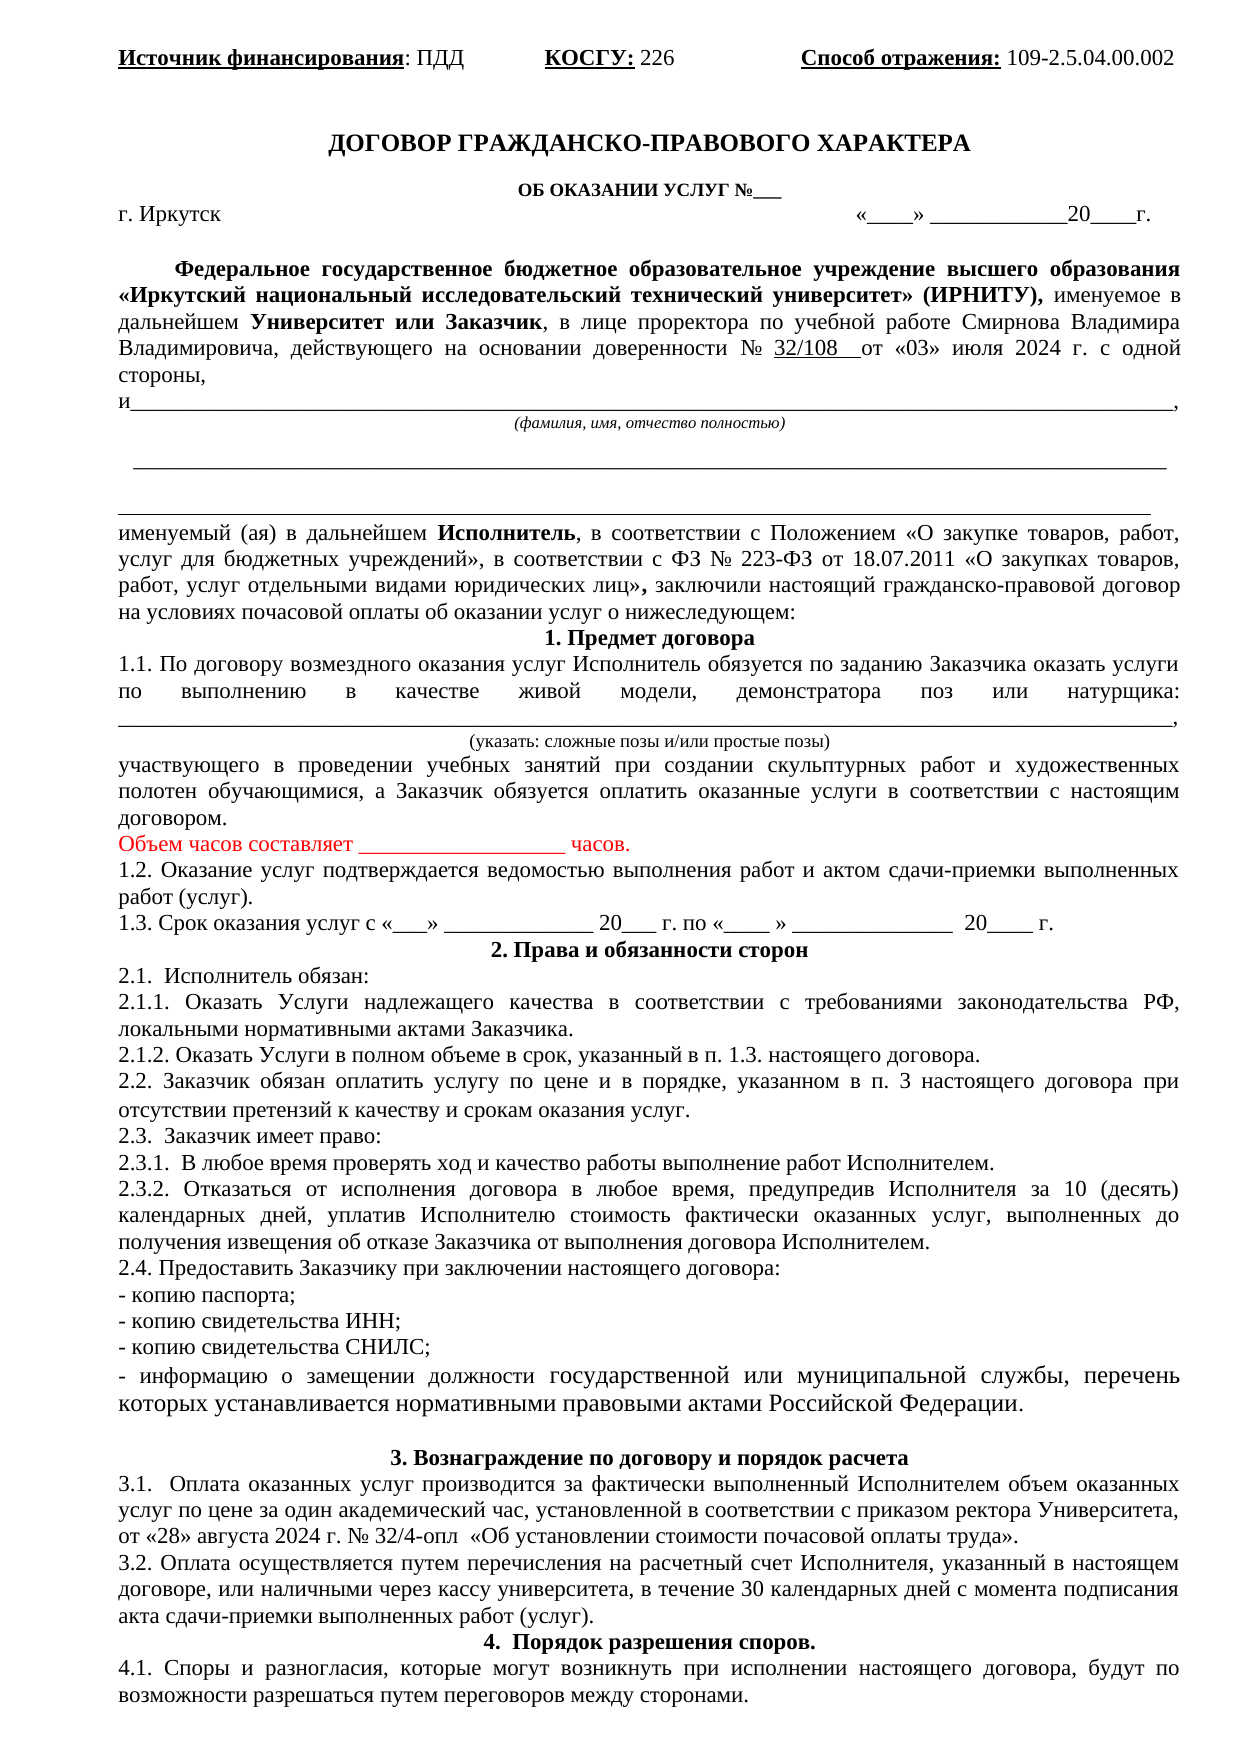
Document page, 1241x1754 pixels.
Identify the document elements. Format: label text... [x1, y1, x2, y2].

text (указать: сложные позы и/или простые позы) [118, 729, 1181, 751]
text 3.1. Оплата оказанных услуг производится за фактически выполненный Исполнителем объем оказанных услуг по цене за один академический час, установленной в соответствии с приказом ректора Университета, от «28» августа 2024 г. № 32/4-опл «Об установлении стоимости почасовой оплаты труда». [118, 1470, 1181, 1549]
text - копию паспорта; [118, 1281, 1181, 1307]
text ____________________________________________________________________________________________________________________________ [118, 452, 1181, 471]
text 1.2. Оказание услуг подтверждается ведомостью выполнения работ и актом сдачи-приемки выполненных работ (услуг). [118, 857, 1181, 909]
text 2.4. Предоставить Заказчику при заключении настоящего договора: [118, 1254, 1181, 1281]
text 3.2. Оплата осуществляется путем перечисления на расчетный счет Исполнителя, указанный в настоящем договоре, или наличными через кассу университета, в течение 30 календарных дней с момента подписания акта сдачи-приемки выполненных работ (услуг). [118, 1549, 1181, 1628]
text 2.3.1. В любое время проверять ход и качество работы выполнение работ Исполнителем. [118, 1149, 1181, 1175]
text 1.3. Срок оказания услуг с «___» _____________ 20___ г. по «____ » ______________ 20____ г. [118, 909, 1181, 936]
text 2.2. Заказчик обязан оплатить услугу по цене и в порядке, указанном в п. 3 настоящего договора при отсутствии претензий к качеству и срокам оказания услуг. [118, 1067, 1181, 1122]
text - копию свидетельства ИНН; [118, 1307, 1181, 1333]
text г. Иркутск «____» ____________20____г. [118, 200, 1181, 226]
text 2.1.1. Оказать Услуги надлежащего качества в соответствии с требованиями законодательства РФ, локальными нормативными актами Заказчика. [118, 988, 1181, 1041]
text - информацию о замещении должности государственной или муниципальной службы, перечень которых устанавливается нормативными правовыми актами Российской Федерации. [118, 1360, 1181, 1417]
text 2.1.2. Оказать Услуги в полном объеме в срок, указанный в п. 1.3. настоящего договора. [118, 1041, 1181, 1067]
text Источник финансирования: ПДД КОСГУ: 226 Способ отражения: 109-2.5.04.00.002 [118, 44, 1181, 71]
text участвующего в проведении учебных занятий при создании скульптурных работ и художественных полотен обучающимися, а Заказчик обязуется оплатить оказанные услуги в соответствии с настоящим договором. [118, 751, 1181, 830]
text 2.3. Заказчик имеет право: [118, 1122, 1181, 1149]
text - копию свидетельства СНИЛС; [118, 1333, 1181, 1360]
text 2.1. Исполнитель обязан: [118, 962, 1181, 988]
text 1.1. По договору возмездного оказания услуг Исполнитель обязуется по заданию Заказчика оказать услуги по выполнению в качестве живой модели, демонстратора поз или натурщика: ____________________________________________________________________________________________, [118, 651, 1181, 729]
text 4.1. Споры и разногласия, которые могут возникнуть при исполнении настоящего договора, будут по возможности разрешаться путем переговоров между сторонами. [118, 1654, 1181, 1707]
text ОБ ОКАЗАНИИ УСЛУГ №___ [118, 178, 1181, 200]
text (фамилия, имя, отчество полностью) [118, 413, 1181, 432]
text Федеральное государственное бюджетное образовательное учреждение высшего образования «Иркутский национальный исследовательский технический университет» (ИРНИТУ), именуемое в дальнейшем Университет или Заказчик, в лице проректора по учебной работе Смирнова Владимира Владимировича, действующего на основании доверенности № 32/108 от «03» июля 2024 г. с одной стороны, и___________________________________________________________________________________________, [118, 255, 1181, 413]
text 4. Порядок разрешения споров. [118, 1628, 1181, 1654]
text 2. Права и обязанности сторон [118, 936, 1181, 962]
text 1. Предмет договора [118, 624, 1181, 651]
text 3. Вознаграждение по договору и порядок расчета [118, 1443, 1181, 1470]
text Объем часов составляет __________________ часов. [118, 830, 1181, 857]
text именуемый (ая) в дальнейшем Исполнитель, в соответствии с Положением «О закупке товаров, работ, услуг для бюджетных учреждений», в соответствии с ФЗ № 223-ФЗ от 18.07.2011 «О закупках товаров, работ, услуг отдельными видами юридических лиц», заключили настоящий гражданско-правовой договор на условиях почасовой оплаты об оказании услуг о нижеследующем: [118, 519, 1181, 624]
text 2.3.2. Отказаться от исполнения договора в любое время, предупредив Исполнителя за 10 (десять) календарных дней, уплатив Исполнителю стоимость фактически оказанных услуг, выполненных до получения извещения об отказе Заказчика от выполнения договора Исполнителем. [118, 1175, 1181, 1254]
text ДОГОВОР ГРАЖДАНСКО-ПРАВОВОГО ХАРАКТЕРА [118, 128, 1181, 157]
